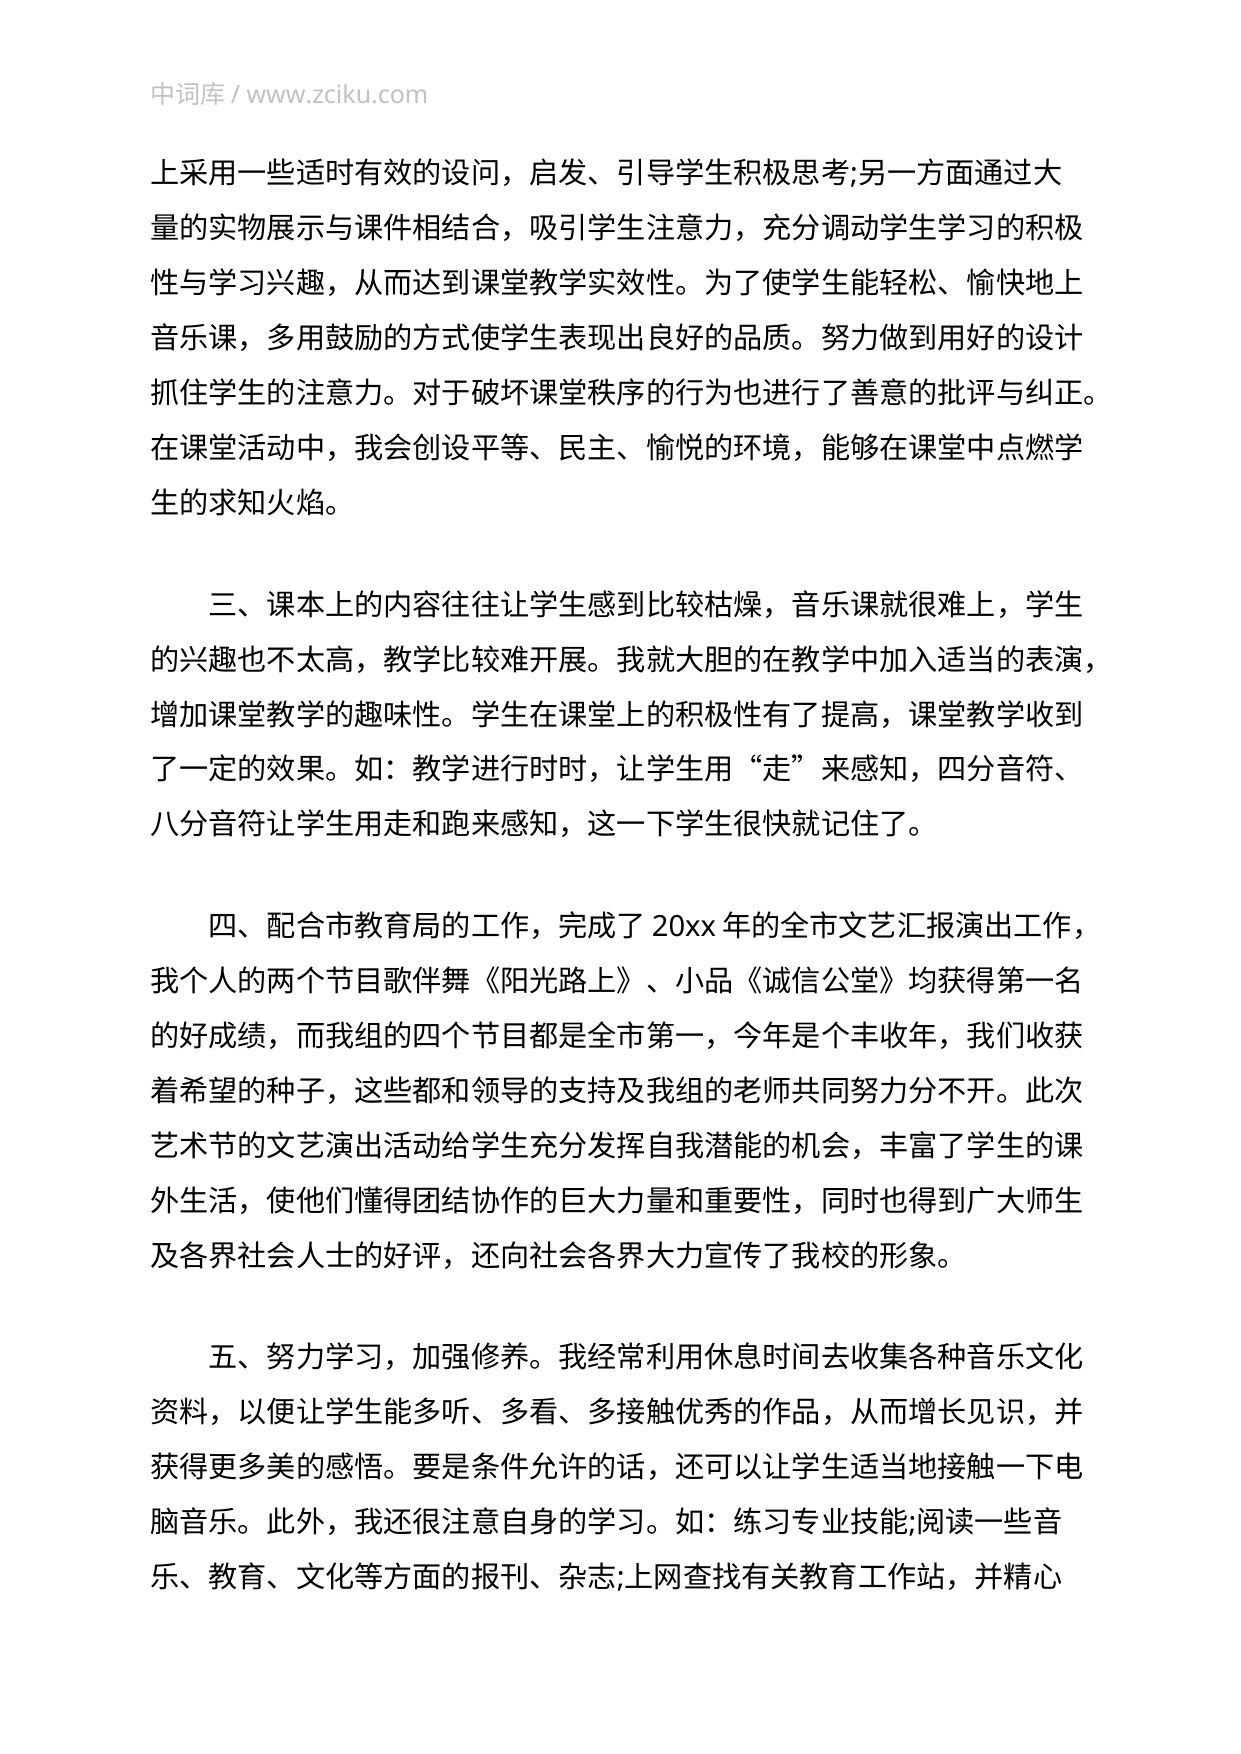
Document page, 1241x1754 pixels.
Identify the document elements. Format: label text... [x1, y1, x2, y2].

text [150, 150, 1090, 522]
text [150, 1334, 1090, 1596]
text 四、配合市教育局的工作，完成了20xx年的全市文艺汇报演出工作，我个人的两个节目歌伴舞《阳光路上》、小品《诚信公堂》均获得第一名的好成绩，而我组的四个节目都是全市第一，今年是个丰收年，我们收获着希望的种子，这些都和领导的支持及我组的老师共同努力分不开。此次艺术节的文艺演出活动给学生充分发挥自我潜能的机会，丰富了学生的课外生活，使他们懂得团结协作的巨大力量和重要性，同时也得到广大师生及各界社会人士的好评，还向社会各界大力宣传了我校的形象。 [150, 903, 1090, 1274]
text 三、课本上的内容往往让学生感到比较枯燥，音乐课就很难上，学生的兴趣也不太高，教学比较难开展。我就大胆的在教学中加入适当的表演，增加课堂教学的趣味性。学生在课堂上的积极性有了提高，课堂教学收到了一定的效果。如：教学进行时时，让学生用“走”来感知，四分音符、八分音符让学生用走和跑来感知，这一下学生很快就记住了。 [150, 581, 1090, 843]
